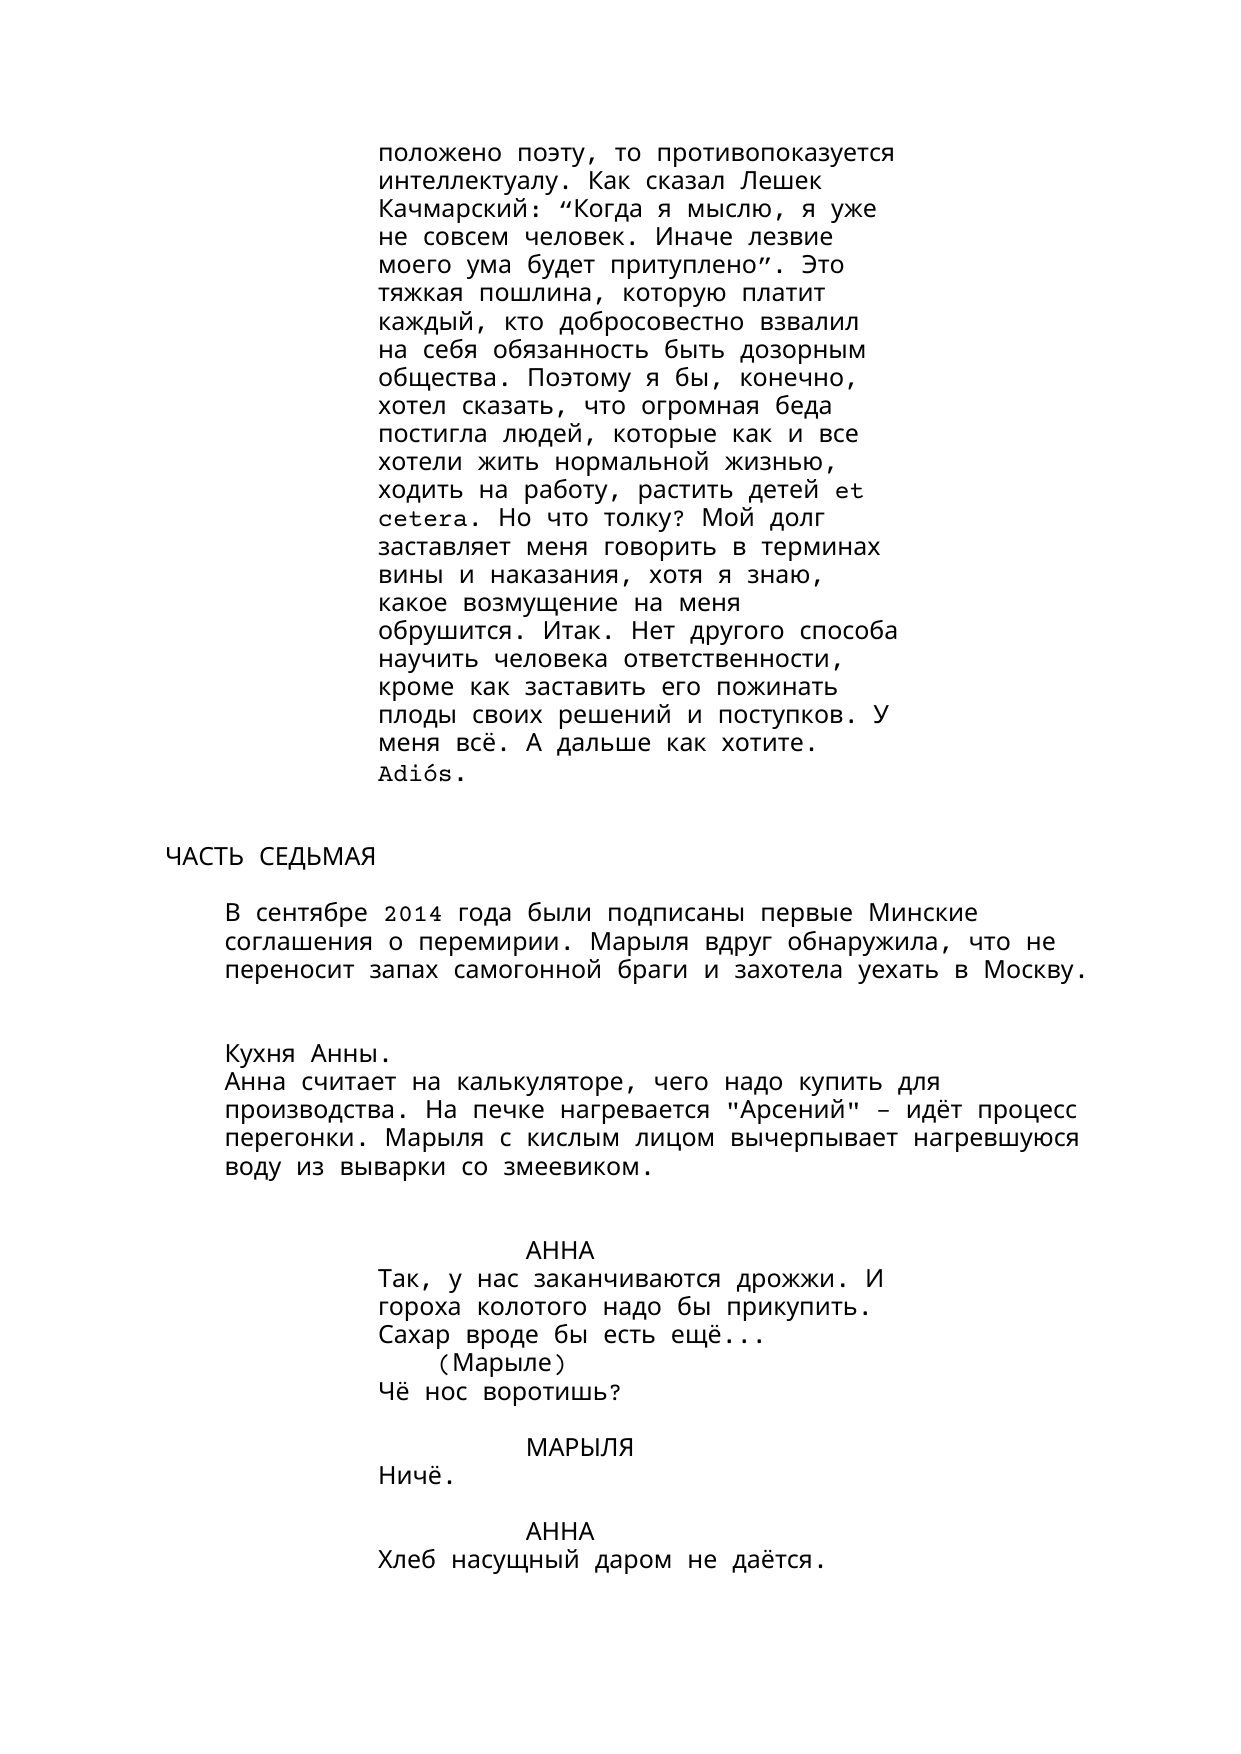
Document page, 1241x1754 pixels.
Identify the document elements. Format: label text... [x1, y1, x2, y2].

text Так, у нас заканчиваются дрожжи. И гороха колотого надо бы прикупить. Сахар вроде бы есть ещё... [378, 1268, 904, 1352]
text Ничё. [378, 1465, 904, 1493]
text Хлеб насущный даром не даётся. [378, 1549, 904, 1577]
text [378, 142, 904, 790]
text АННА [526, 1240, 1107, 1268]
text В сентябре 2014 года были подписаны первые Минские соглашения о перемирии. Марыля вдруг обнаружила, что не переносит запах самогонной браги и захотела уехать в Москву. [224, 902, 1140, 987]
text АННА [526, 1521, 1107, 1549]
text МАРЫЛЯ [526, 1437, 1107, 1465]
text Кухня Анны. [224, 1043, 1140, 1071]
text (Марыле) [437, 1352, 833, 1380]
text Анна считает на калькуляторе, чего надо купить для производства. На печке нагревается "Арсений" - идёт процесс перегонки. Марыля с кислым лицом вычерпывает нагревшуюся воду из выварки со змеевиком. [224, 1071, 1140, 1183]
text Чё нос воротишь? [378, 1380, 904, 1408]
text ЧАСТЬ СЕДЬМАЯ [165, 846, 1140, 874]
